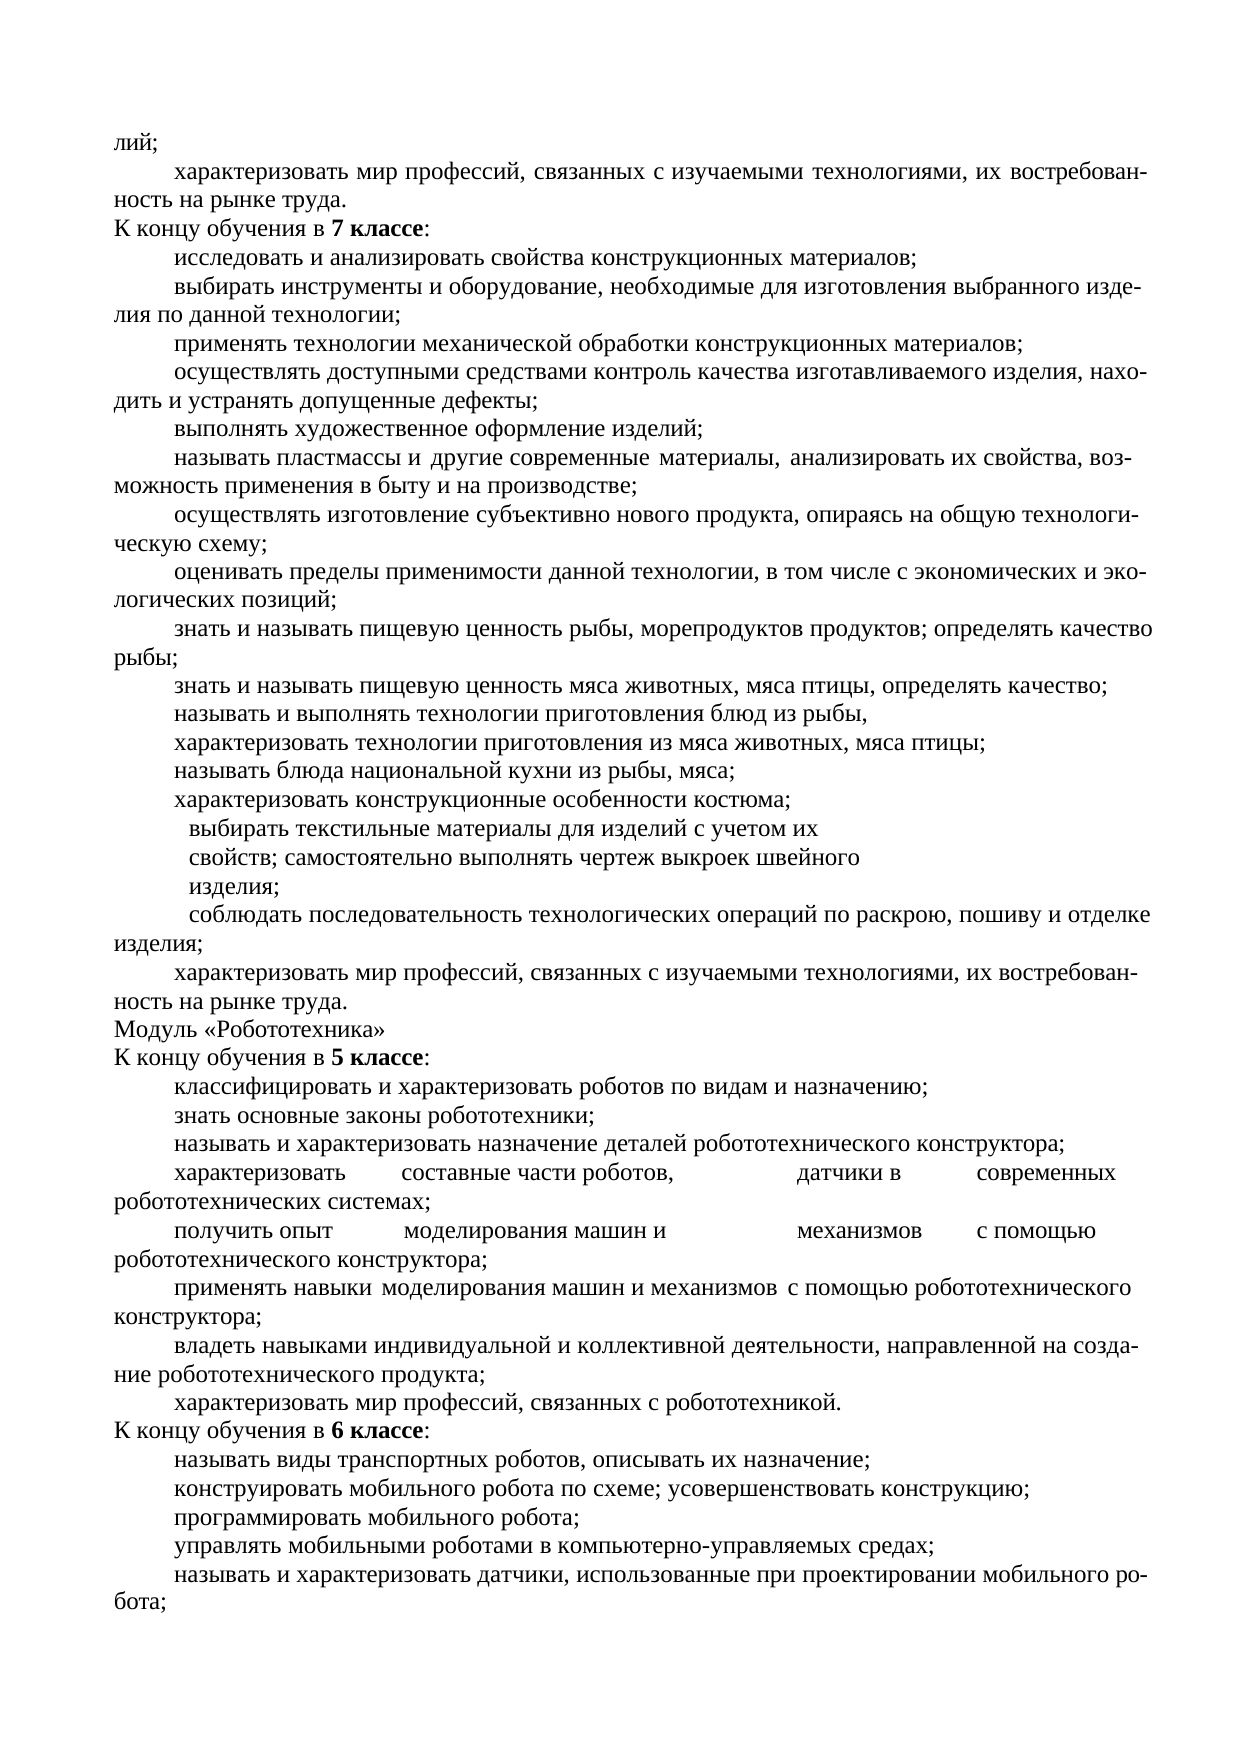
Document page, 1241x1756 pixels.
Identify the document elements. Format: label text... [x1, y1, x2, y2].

text называть виды транспортных роботов, описывать их назначение; конструировать мобильного робота по схеме; усовершенствовать конструкцию; программировать мобильного робота; [174, 1444, 1038, 1531]
text характеризовать составные части роботов, датчики в современных робототехнических системах; [113, 1157, 1118, 1215]
text исследовать и анализировать свойства конструкционных материалов; [174, 242, 1176, 271]
text характеризовать мир профессий, связанных с изучаемыми технологиями, их востребован- ность на рынке труда. [113, 957, 1176, 1014]
text знать и называть пищевую ценность рыбы, морепродуктов продуктов; определять качество рыбы; [113, 614, 1176, 670]
text называть пластмассы и другие современные материалы, анализировать их свойства, воз- можность применения в быту и на производстве; [113, 443, 1176, 499]
text Модуль «Робототехника» [113, 1014, 1176, 1043]
text владеть навыками индивидуальной и коллективной деятельности, направленной на созда- ние робототехнического продукта; [113, 1330, 1155, 1387]
text осуществлять изготовление субъективно нового продукта, опираясь на общую технологи- ческую схему; [113, 500, 1176, 556]
text К концу обучения в 6 классе: [113, 1416, 1176, 1444]
text К концу обучения в 7 классе: [113, 214, 1176, 242]
text соблюдать последовательность технологических операций по раскрою, пошиву и отделке изделия; [113, 899, 1176, 957]
text характеризовать мир профессий, связанных с робототехникой. [174, 1387, 1176, 1416]
text характеризовать конструкционные особенности костюма; [174, 784, 1176, 813]
text управлять мобильными роботами в компьютерно-управляемых средах; [174, 1531, 1176, 1559]
text выбирать текстильные материалы для изделий с учетом их свойств; самостоятельно выполнять чертеж выкроек швейного изделия; [188, 813, 913, 899]
text применять навыки моделирования машин и механизмов с помощью робототехнического конструктора; [113, 1272, 1176, 1330]
text выполнять художественное оформление изделий; [174, 414, 1176, 443]
text дить и устранять допущенные дефекты; [113, 385, 1176, 414]
text характеризовать мир профессий, связанных с изучаемыми технологиями, их востребован- [174, 156, 1176, 185]
text получить опыт моделирования машин и механизмов с помощью робототехнического конструктора; [113, 1215, 1097, 1272]
text применять технологии механической обработки конструкционных материалов; осуществлять доступными средствами контроль качества изготавливаемого изделия, нахо- [174, 328, 1155, 385]
text бота; [113, 1588, 1176, 1614]
text знать и называть пищевую ценность мяса животных, мяса птицы, определять качество; называть и выполнять технологии приготовления блюд из рыбы, [174, 671, 1176, 727]
text К концу обучения в 5 классе: [113, 1043, 1176, 1071]
text называть и характеризовать датчики, использованные при проектировании мобильного ро- [174, 1559, 1176, 1588]
text характеризовать технологии приготовления из мяса животных, мяса птицы; называть блюда национальной кухни из рыбы, мяса; [174, 728, 996, 784]
text лий; [113, 128, 1176, 156]
text классифицировать и характеризовать роботов по видам и назначению; знать основные законы робототехники; [174, 1071, 939, 1129]
text выбирать инструменты и оборудование, необходимые для изготовления выбранного изде- лия по данной технологии; [113, 272, 1155, 328]
text оценивать пределы применимости данной технологии, в том числе с экономических и эко- логических позиций; [113, 557, 1176, 613]
text ность на рынке труда. [113, 185, 1176, 214]
text называть и характеризовать назначение деталей робототехнического конструктора; [174, 1129, 1176, 1157]
